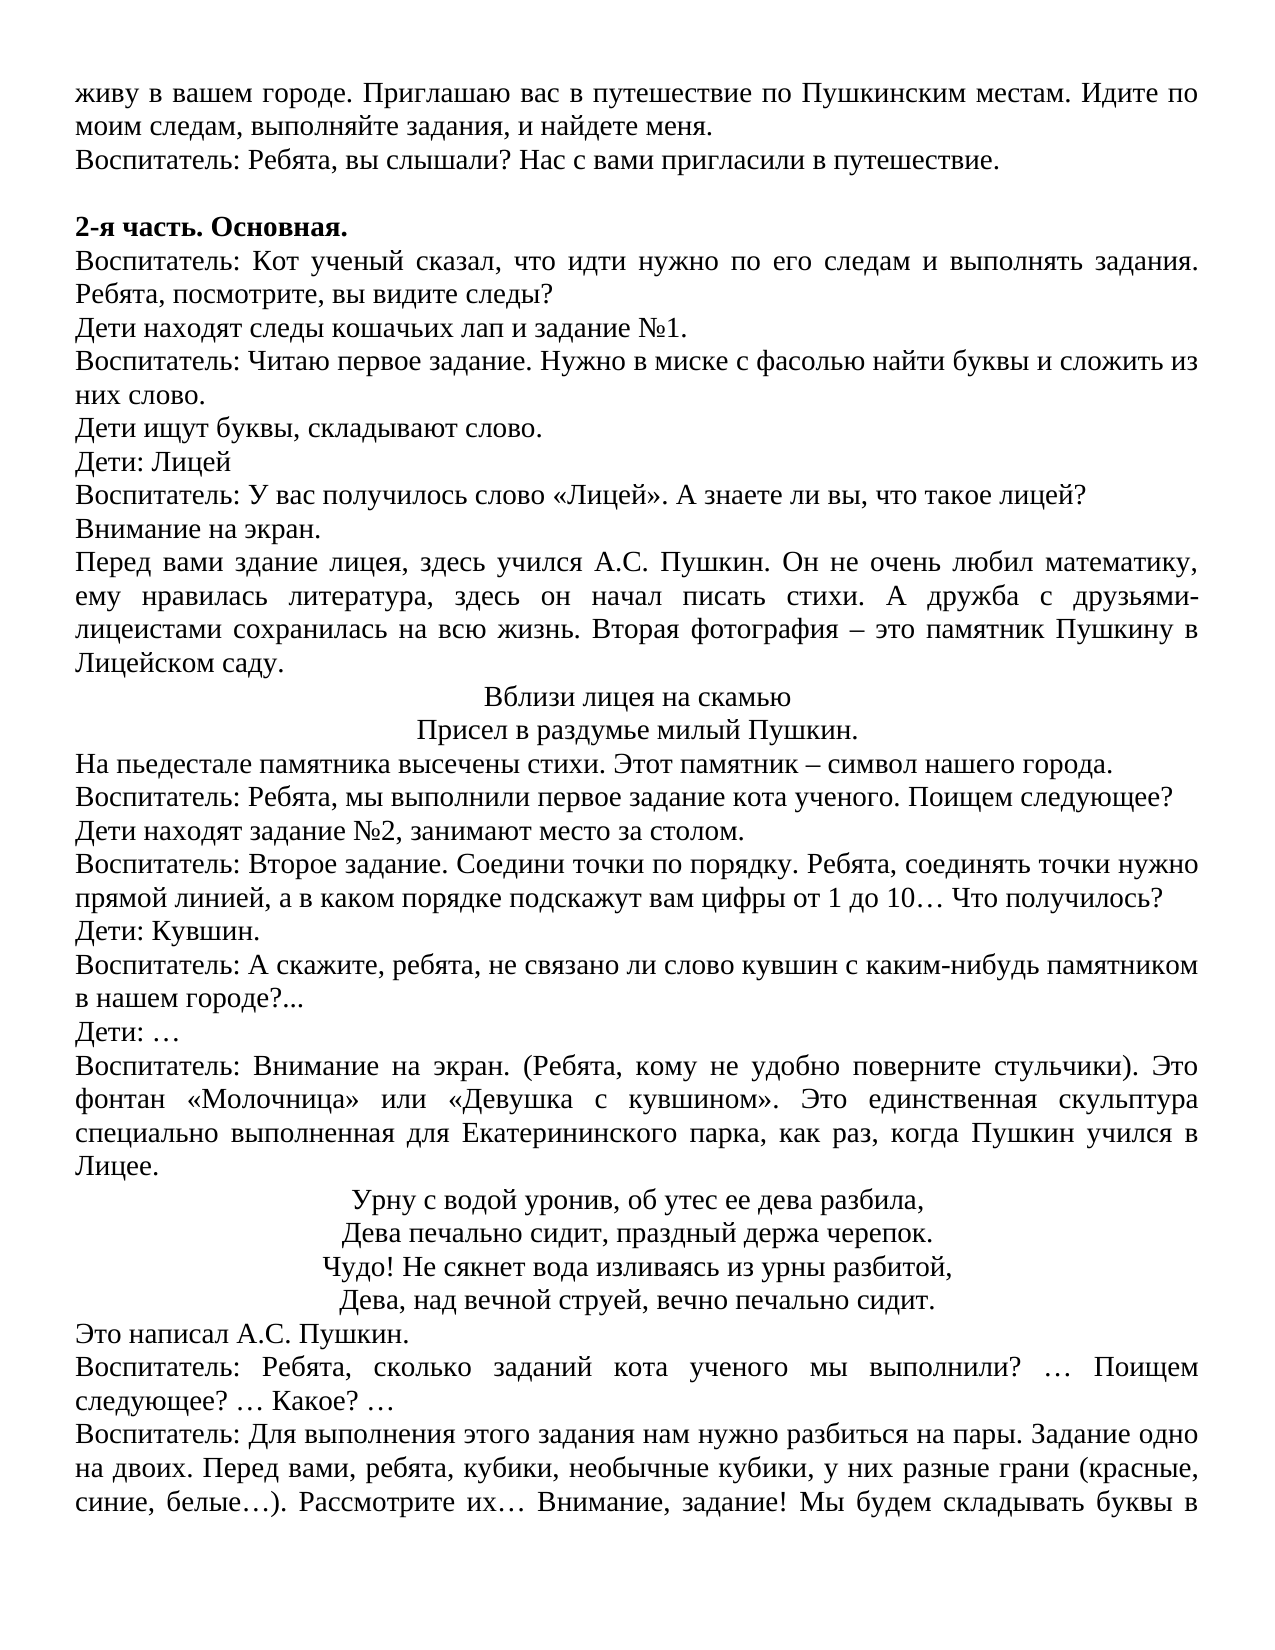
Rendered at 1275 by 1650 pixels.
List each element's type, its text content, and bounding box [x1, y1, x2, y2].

text Воспитатель: Ребята, вы слышали? Нас с вами пригласили в путешествие. [75, 142, 1200, 176]
text Вблизи лицея на скамью [75, 679, 1200, 712]
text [75, 1417, 1200, 1517]
text Перед вами здание лицея, здесь учился А.С. Пушкин. Он не очень любил математику, ему нравилась литература, здесь он начал писать стихи. А дружба с друзьями-лицеистами сохранилась на всю жизнь. Вторая фотография – это памятник Пушкину в Лицейском саду. [75, 544, 1200, 679]
text Воспитатель: Внимание на экран. (Ребята, кому не удобно поверните стульчики). Это фонтан «Молочница» или «Девушка с кувшином». Это единственная скульптура специально выполненная для Екатерининского парка, как раз, когда Пушкин учился в Лицее. [75, 1048, 1200, 1182]
text Дети: Лицей [75, 444, 1200, 477]
text Воспитатель: Читаю первое задание. Нужно в миске с фасолью найти буквы и сложить из них слово. [75, 343, 1200, 410]
text Это написал А.С. Пушкин. [75, 1316, 1200, 1349]
text Воспитатель: У вас получилось слово «Лицей». А знаете ли вы, что такое лицей? [75, 477, 1200, 511]
text На пьедестале памятника высечены стихи. Этот памятник – символ нашего города. [75, 746, 1200, 779]
text Дети: Кувшин. [75, 913, 1200, 947]
text Воспитатель: Кот ученый сказал, что идти нужно по его следам и выполнять задания. Ребята, посмотрите, вы видите следы? [75, 243, 1200, 310]
text Воспитатель: А скажите, ребята, не связано ли слово кувшин с каким-нибудь памятником в нашем городе?... [75, 947, 1200, 1014]
text 2-я часть. Основная. [75, 209, 1200, 243]
text Чудо! Не сякнет вода изливаясь из урны разбитой, [75, 1249, 1200, 1282]
text Внимание на экран. [75, 511, 1200, 544]
text Дети находят задание №2, занимают место за столом. [75, 813, 1200, 846]
text Дева печально сидит, праздный держа черепок. [75, 1215, 1200, 1249]
text Воспитатель: Ребята, сколько заданий кота ученого мы выполнили? … Поищем следующее? … Какое? … [75, 1349, 1200, 1417]
text Дети находят следы кошачьих лап и задание №1. [75, 310, 1200, 343]
text Воспитатель: Второе задание. Соедини точки по порядку. Ребята, соединять точки нужно прямой линией, а в каком порядке подскажут вам цифры от 1 до 10… Что получилось? [75, 846, 1200, 913]
text Дева, над вечной струей, вечно печально сидит. [75, 1282, 1200, 1316]
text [75, 75, 1200, 142]
text Воспитатель: Ребята, мы выполнили первое задание кота ученого. Поищем следующее? [75, 779, 1200, 813]
text Присел в раздумье милый Пушкин. [75, 712, 1200, 746]
text Урну с водой уронив, об утес ее дева разбила, [75, 1182, 1200, 1215]
text Дети ищут буквы, складывают слово. [75, 410, 1200, 444]
text Дети: … [75, 1014, 1200, 1048]
